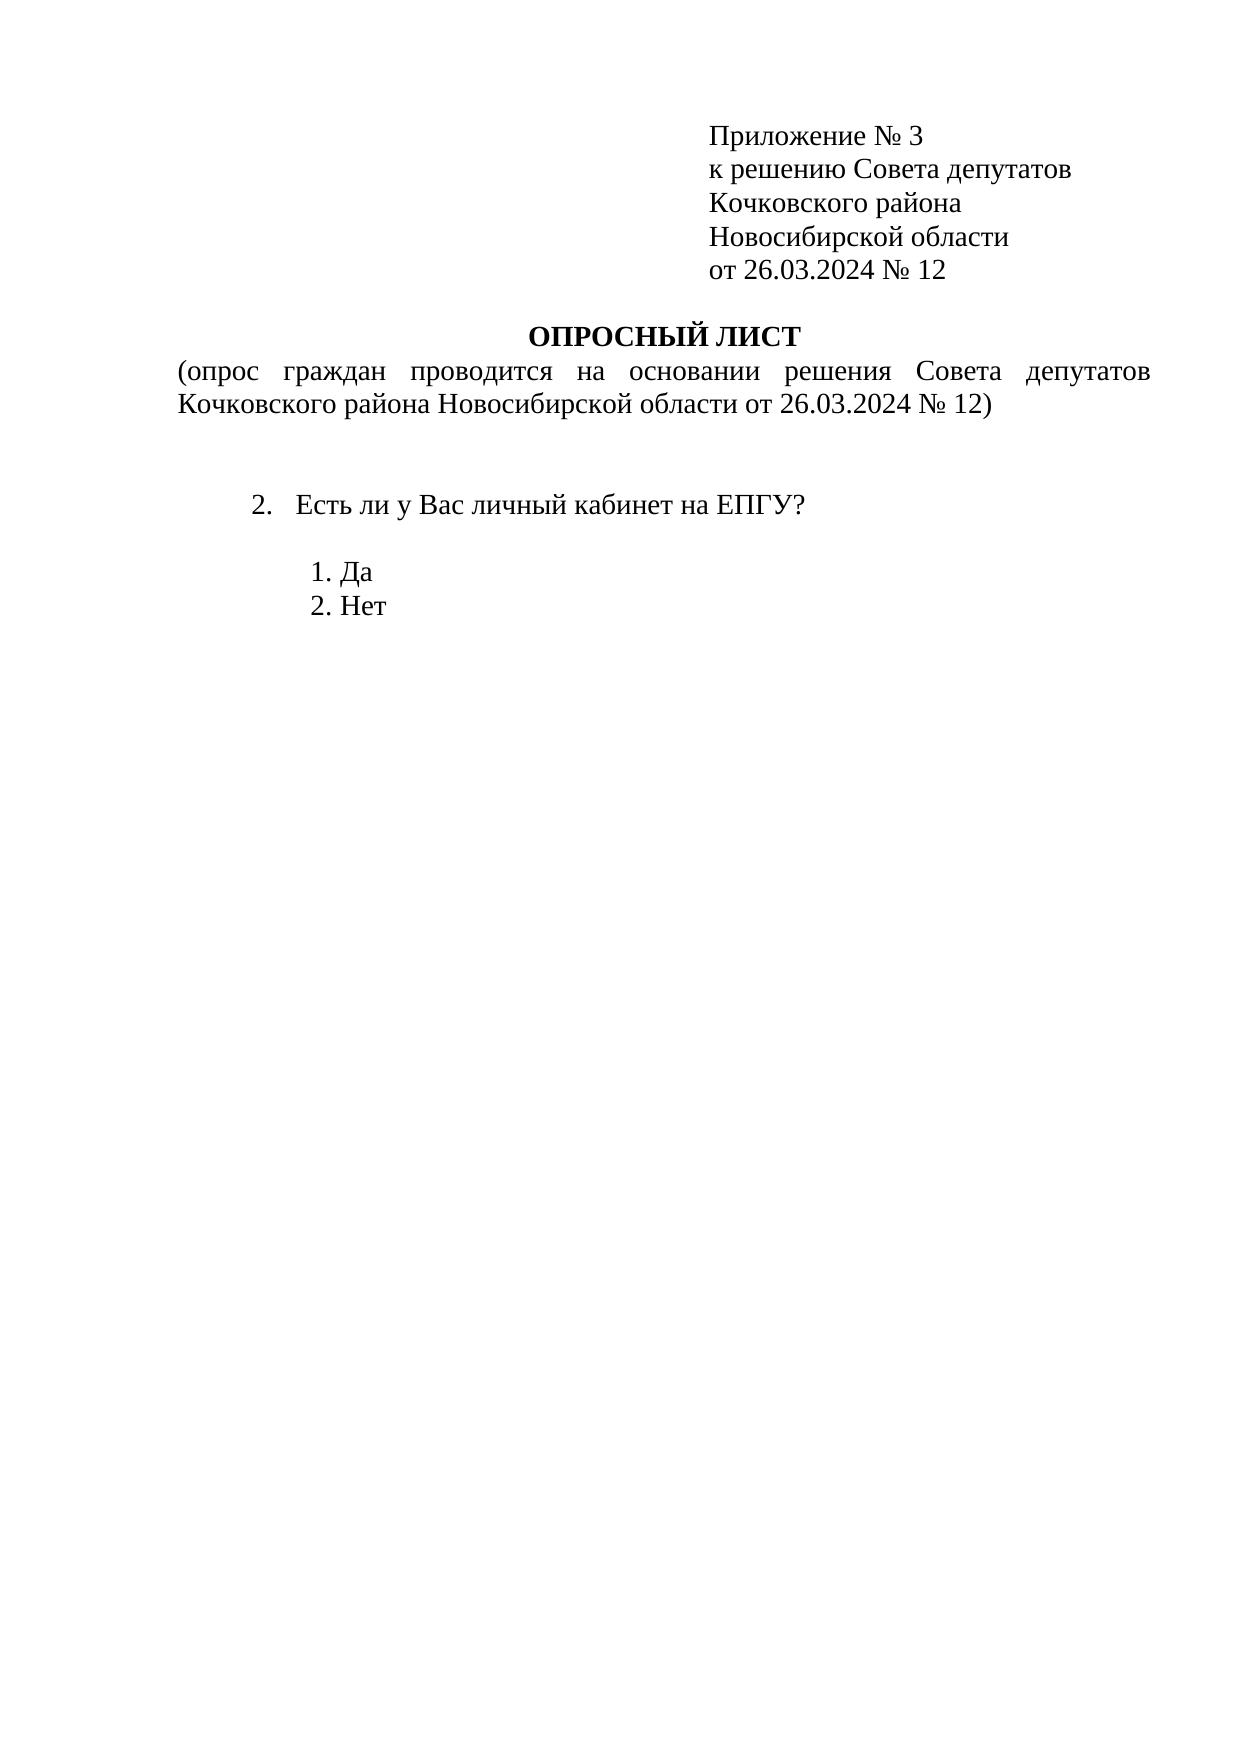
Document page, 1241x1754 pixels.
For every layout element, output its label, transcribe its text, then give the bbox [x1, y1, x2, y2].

text от 26.03.2024 № 12 [709, 252, 1152, 286]
text (опрос граждан проводится на основании решения Совета депутатов Кочковского района Новосибирской области от 26.03.2024 № 12) [177, 353, 1152, 420]
list Есть ли у Вас личный кабинет на ЕПГУ? [177, 487, 1152, 521]
list Нет [177, 588, 1152, 621]
text Приложение № 3 к решению Совета депутатов Кочковского района Новосибирской области [709, 118, 1152, 252]
text ОПРОСНЫЙ ЛИСТ [177, 319, 1152, 353]
list Да [177, 554, 1152, 588]
